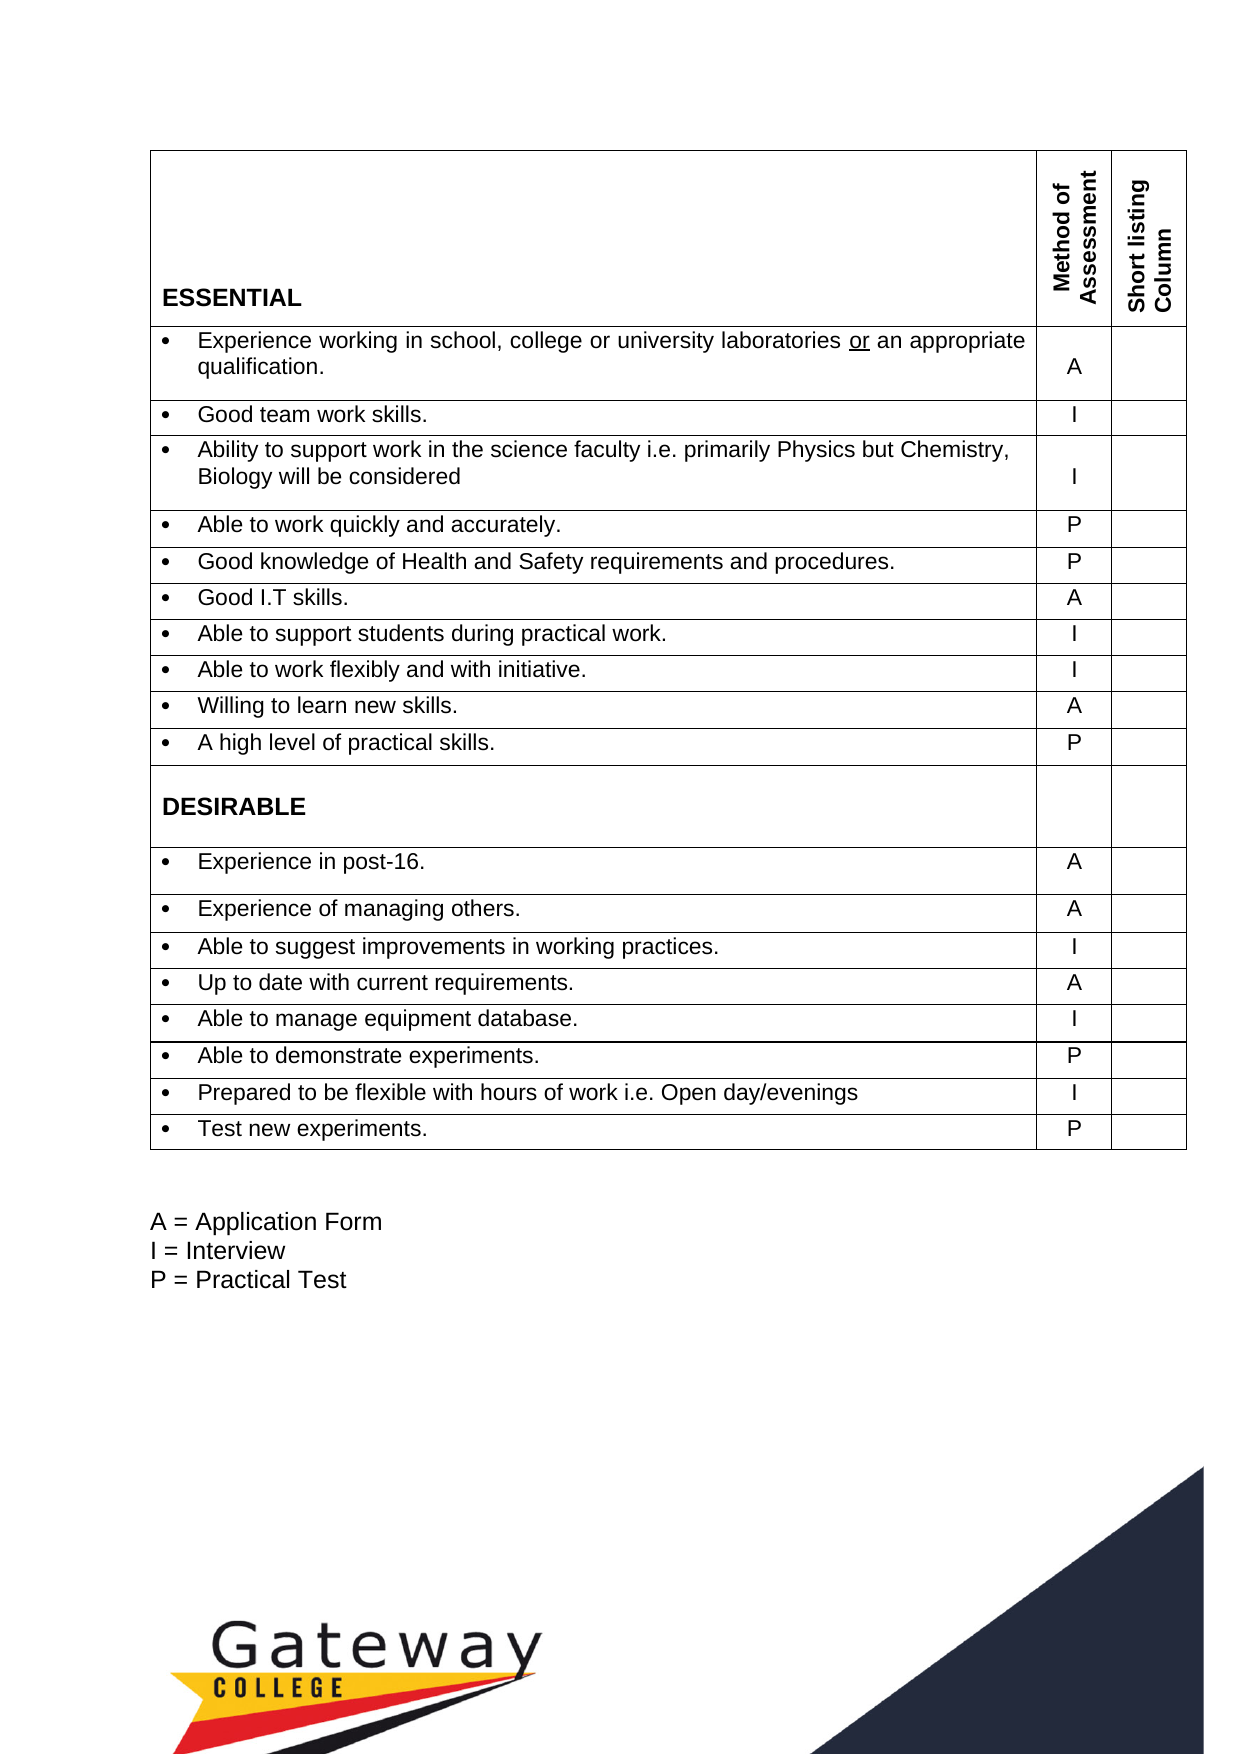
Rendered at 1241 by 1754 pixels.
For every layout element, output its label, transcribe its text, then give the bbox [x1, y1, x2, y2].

table_cell Up to date with current requirements. [151, 969, 1036, 1003]
table_cell Test new experiments. [151, 1115, 1036, 1149]
table_header Short listing Column [1112, 151, 1186, 326]
table_cell [1112, 620, 1186, 655]
table_cell Prepared to be flexible with hours of work i.e. Open day/evenings [151, 1079, 1036, 1113]
table_cell [1112, 969, 1186, 1003]
table_cell Good I.T skills. [151, 584, 1036, 619]
table_cell [1112, 584, 1186, 619]
table_cell Good team work skills. [151, 401, 1036, 435]
table_cell [1112, 1043, 1186, 1078]
table_cell [1112, 401, 1186, 435]
table_cell [1112, 511, 1186, 547]
table_cell P [1037, 1043, 1111, 1078]
table_cell [1112, 729, 1186, 764]
table_cell Experience working in school, college or university laboratories or an appropriate qualification. [151, 327, 1036, 399]
table_cell I [1037, 401, 1111, 435]
text P = Practical Test [150, 1265, 1090, 1293]
table_cell Able to support students during practical work. [151, 620, 1036, 655]
table_cell Experience in post-16. [151, 848, 1036, 894]
table_cell I [1037, 1079, 1111, 1113]
table_cell A [1037, 969, 1111, 1003]
table_cell A [1037, 584, 1111, 619]
table_cell A [1037, 895, 1111, 932]
table_cell I [1037, 620, 1111, 655]
table_cell [1112, 436, 1186, 509]
table_cell Able to manage equipment database. [151, 1005, 1036, 1041]
table_cell [1112, 692, 1186, 728]
table_cell I [1037, 933, 1111, 968]
table_cell Willing to learn new skills. [151, 692, 1036, 728]
table_cell P [1037, 548, 1111, 582]
table_cell Experience of managing others. [151, 895, 1036, 932]
table_cell [1112, 1005, 1186, 1041]
table_cell A [1037, 692, 1111, 728]
table_header Method of Assessment [1037, 151, 1111, 326]
table_cell A [1037, 848, 1111, 894]
table_cell A high level of practical skills. [151, 729, 1036, 764]
table_cell [1112, 656, 1186, 691]
table_cell Able to work quickly and accurately. [151, 511, 1036, 547]
table_cell [1112, 933, 1186, 968]
table_cell [1112, 1115, 1186, 1149]
table_cell [1112, 895, 1186, 932]
table_cell I [1037, 436, 1111, 509]
table_cell [1037, 766, 1111, 847]
table_cell [1112, 327, 1186, 399]
table_cell [1112, 548, 1186, 582]
table_cell DESIRABLE [151, 766, 1036, 847]
table_cell [1112, 766, 1186, 847]
table_cell Able to demonstrate experiments. [151, 1043, 1036, 1078]
picture [36, 1462, 1204, 1754]
table_cell Able to suggest improvements in working practices. [151, 933, 1036, 968]
table_cell I [1037, 656, 1111, 691]
table_cell A [1037, 327, 1111, 399]
table_header ESSENTIAL [151, 151, 1036, 326]
table_cell P [1037, 511, 1111, 547]
text I = Interview [150, 1236, 1090, 1265]
table_cell [1112, 1079, 1186, 1113]
table_cell P [1037, 1115, 1111, 1149]
table_cell Ability to support work in the science faculty i.e. primarily Physics but Chemistry, Biology will be considered [151, 436, 1036, 509]
text A = Application Form [150, 1207, 1090, 1236]
table_cell I [1037, 1005, 1111, 1041]
table_cell Able to work flexibly and with initiative. [151, 656, 1036, 691]
table_cell Good knowledge of Health and Safety requirements and procedures. [151, 548, 1036, 582]
table_cell [1112, 848, 1186, 894]
table_cell P [1037, 729, 1111, 764]
